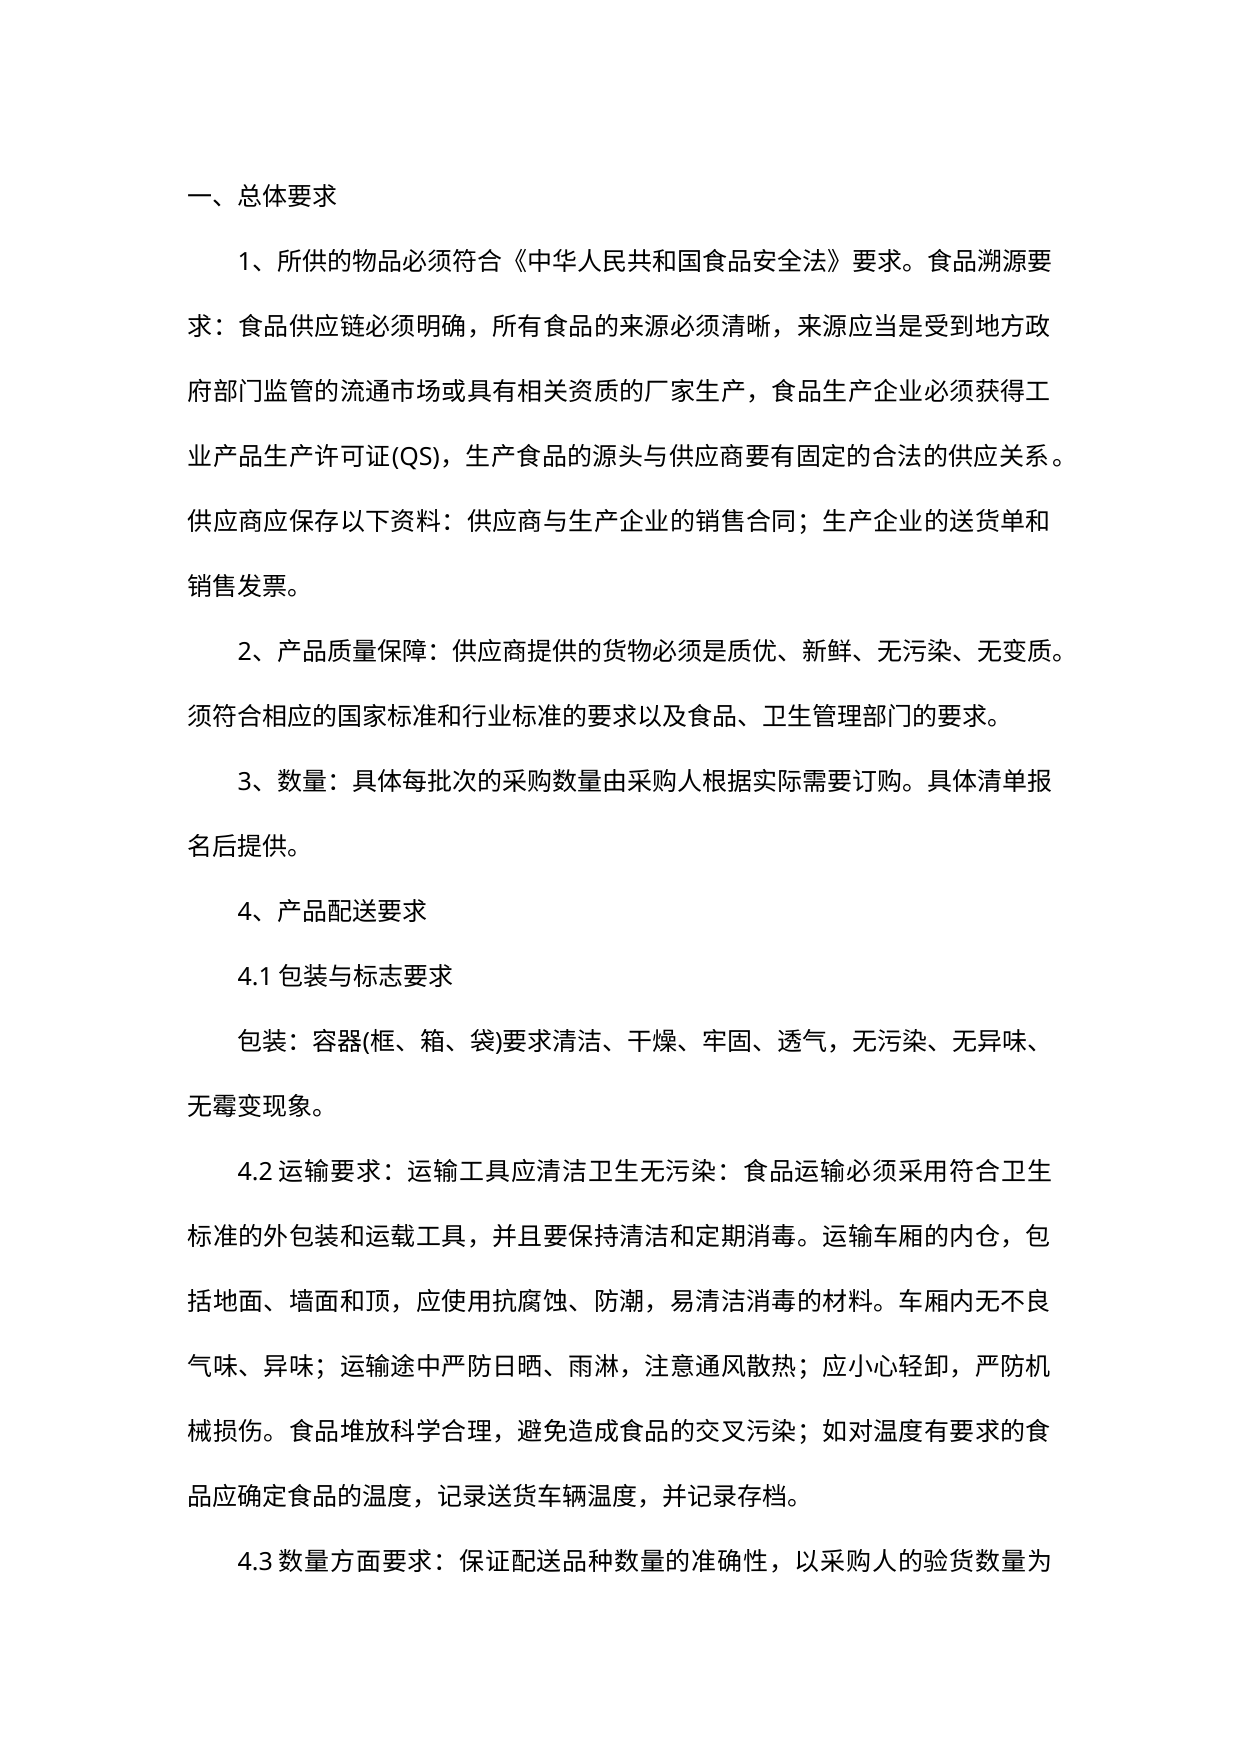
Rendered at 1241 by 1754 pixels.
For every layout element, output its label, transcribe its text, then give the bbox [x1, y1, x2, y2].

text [187, 1527, 1053, 1592]
text 4.1包装与标志要求 [187, 942, 1053, 1007]
text 一、总体要求 [187, 162, 1053, 227]
text 4、产品配送要求 [187, 877, 1053, 942]
text 包装：容器(框、箱、袋)要求清洁、干燥、牢固、透气，无污染、无异味、无霉变现象。 [187, 1007, 1053, 1137]
text 2、产品质量保障：供应商提供的货物必须是质优、新鲜、无污染、无变质。须符合相应的国家标准和行业标准的要求以及食品、卫生管理部门的要求。 [187, 617, 1053, 747]
text 4.2运输要求：运输工具应清洁卫生无污染：食品运输必须采用符合卫生标准的外包装和运载工具，并且要保持清洁和定期消毒。运输车厢的内仓，包括地面、墙面和顶，应使用抗腐蚀、防潮，易清洁消毒的材料。车厢内无不良气味、异味；运输途中严防日晒、雨淋，注意通风散热；应小心轻卸，严防机械损伤。食品堆放科学合理，避免造成食品的交叉污染；如对温度有要求的食品应确定食品的温度，记录送货车辆温度，并记录存档。 [187, 1137, 1053, 1527]
text 1、所供的物品必须符合《中华人民共和国食品安全法》要求。食品溯源要求：食品供应链必须明确，所有食品的来源必须清晰，来源应当是受到地方政府部门监管的流通市场或具有相关资质的厂家生产，食品生产企业必须获得工业产品生产许可证(QS)，生产食品的源头与供应商要有固定的合法的供应关系。供应商应保存以下资料：供应商与生产企业的销售合同；生产企业的送货单和销售发票。 [187, 227, 1053, 617]
text 3、数量：具体每批次的采购数量由采购人根据实际需要订购。具体清单报名后提供。 [187, 747, 1053, 877]
